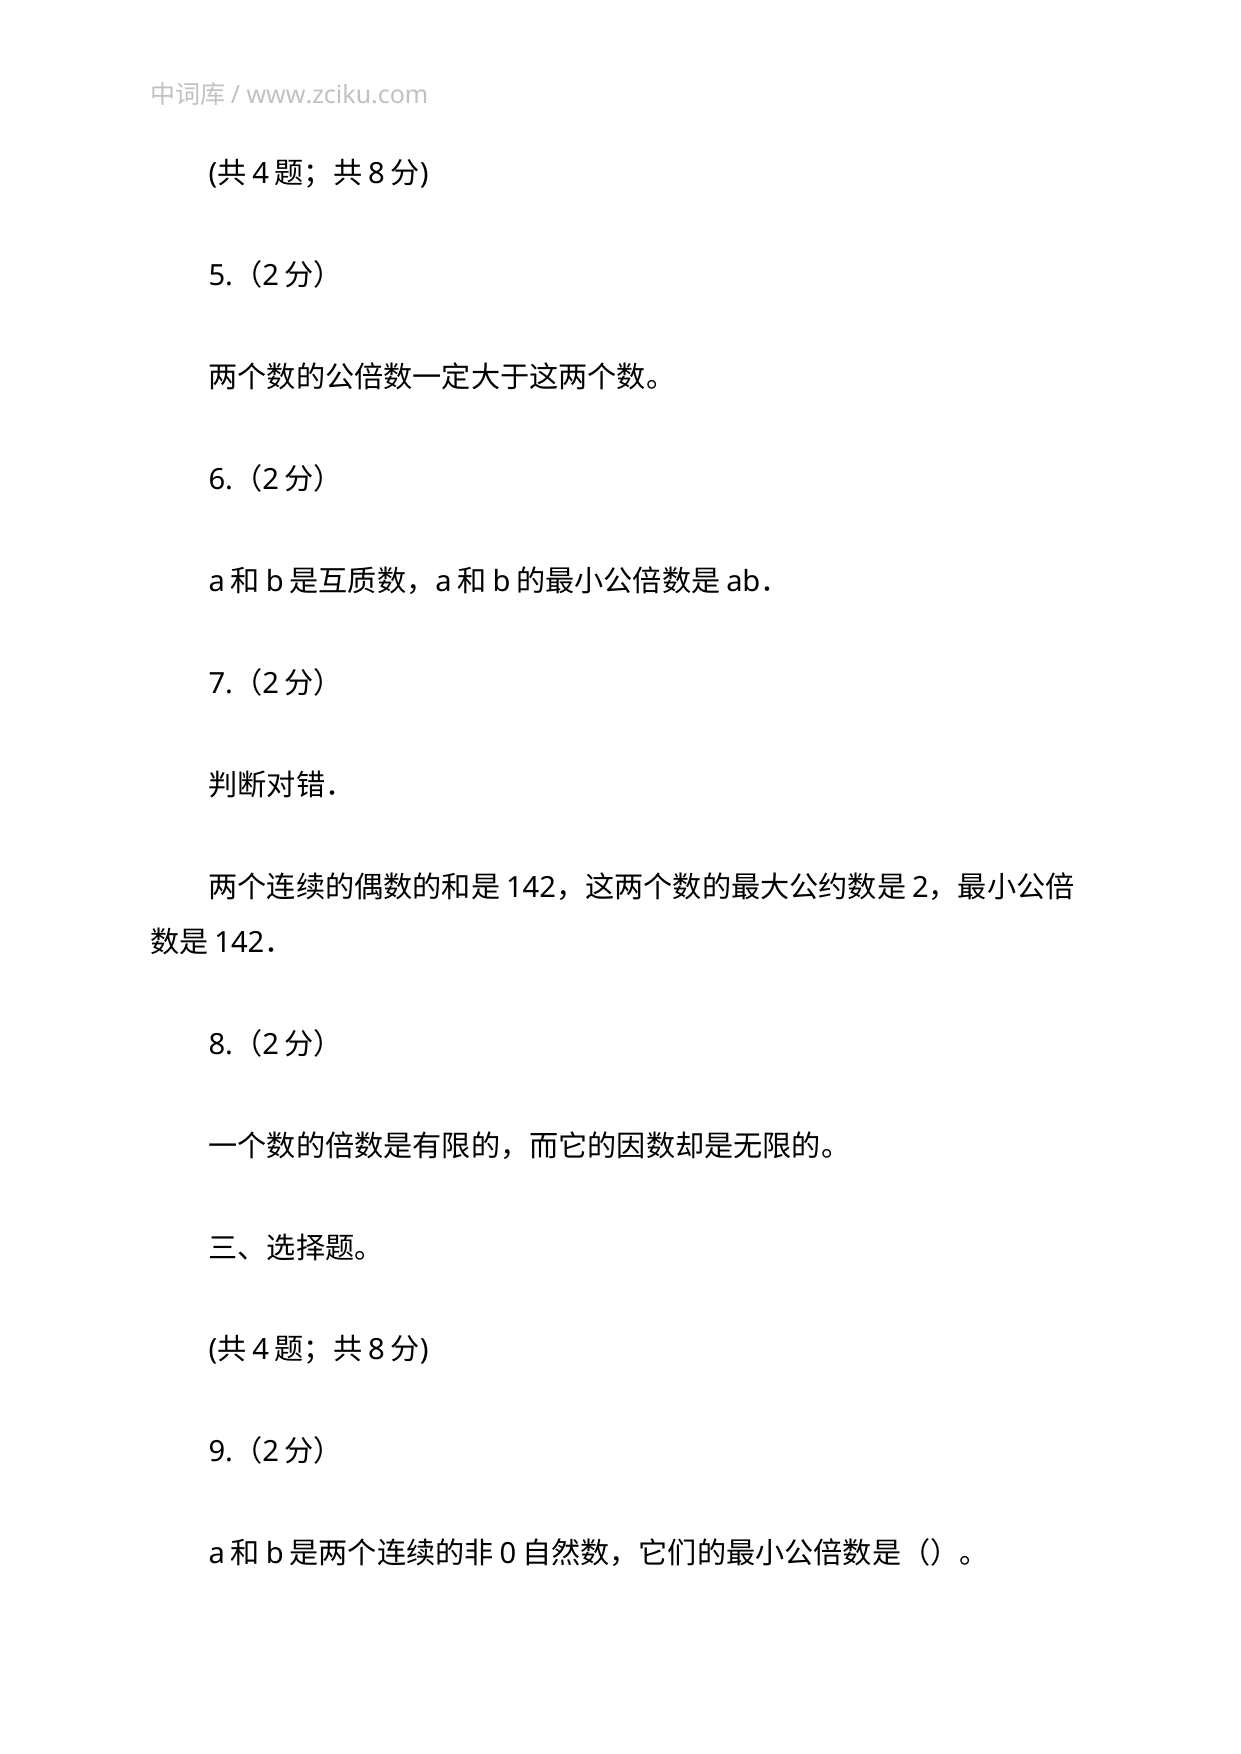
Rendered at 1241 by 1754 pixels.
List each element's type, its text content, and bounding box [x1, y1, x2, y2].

text 7.（2分） [150, 660, 1090, 702]
text 两个连续的偶数的和是142，这两个数的最大公约数是2，最小公倍数是142． [150, 863, 1090, 961]
text 判断对错． [150, 762, 1090, 804]
text a和b是两个连续的非0自然数，它们的最小公倍数是（）。 [150, 1530, 1090, 1572]
text 9.（2分） [150, 1428, 1090, 1470]
text a和b是互质数，a和b的最小公倍数是ab． [150, 558, 1090, 600]
text (共4题；共8分) [150, 1326, 1090, 1368]
text (共4题；共8分) [150, 150, 1090, 192]
text 5.（2分） [150, 252, 1090, 294]
text 一个数的倍数是有限的，而它的因数却是无限的。 [150, 1122, 1090, 1165]
text 6.（2分） [150, 456, 1090, 498]
text 三、选择题。 [150, 1224, 1090, 1266]
text 8.（2分） [150, 1020, 1090, 1063]
text 两个数的公倍数一定大于这两个数。 [150, 354, 1090, 396]
